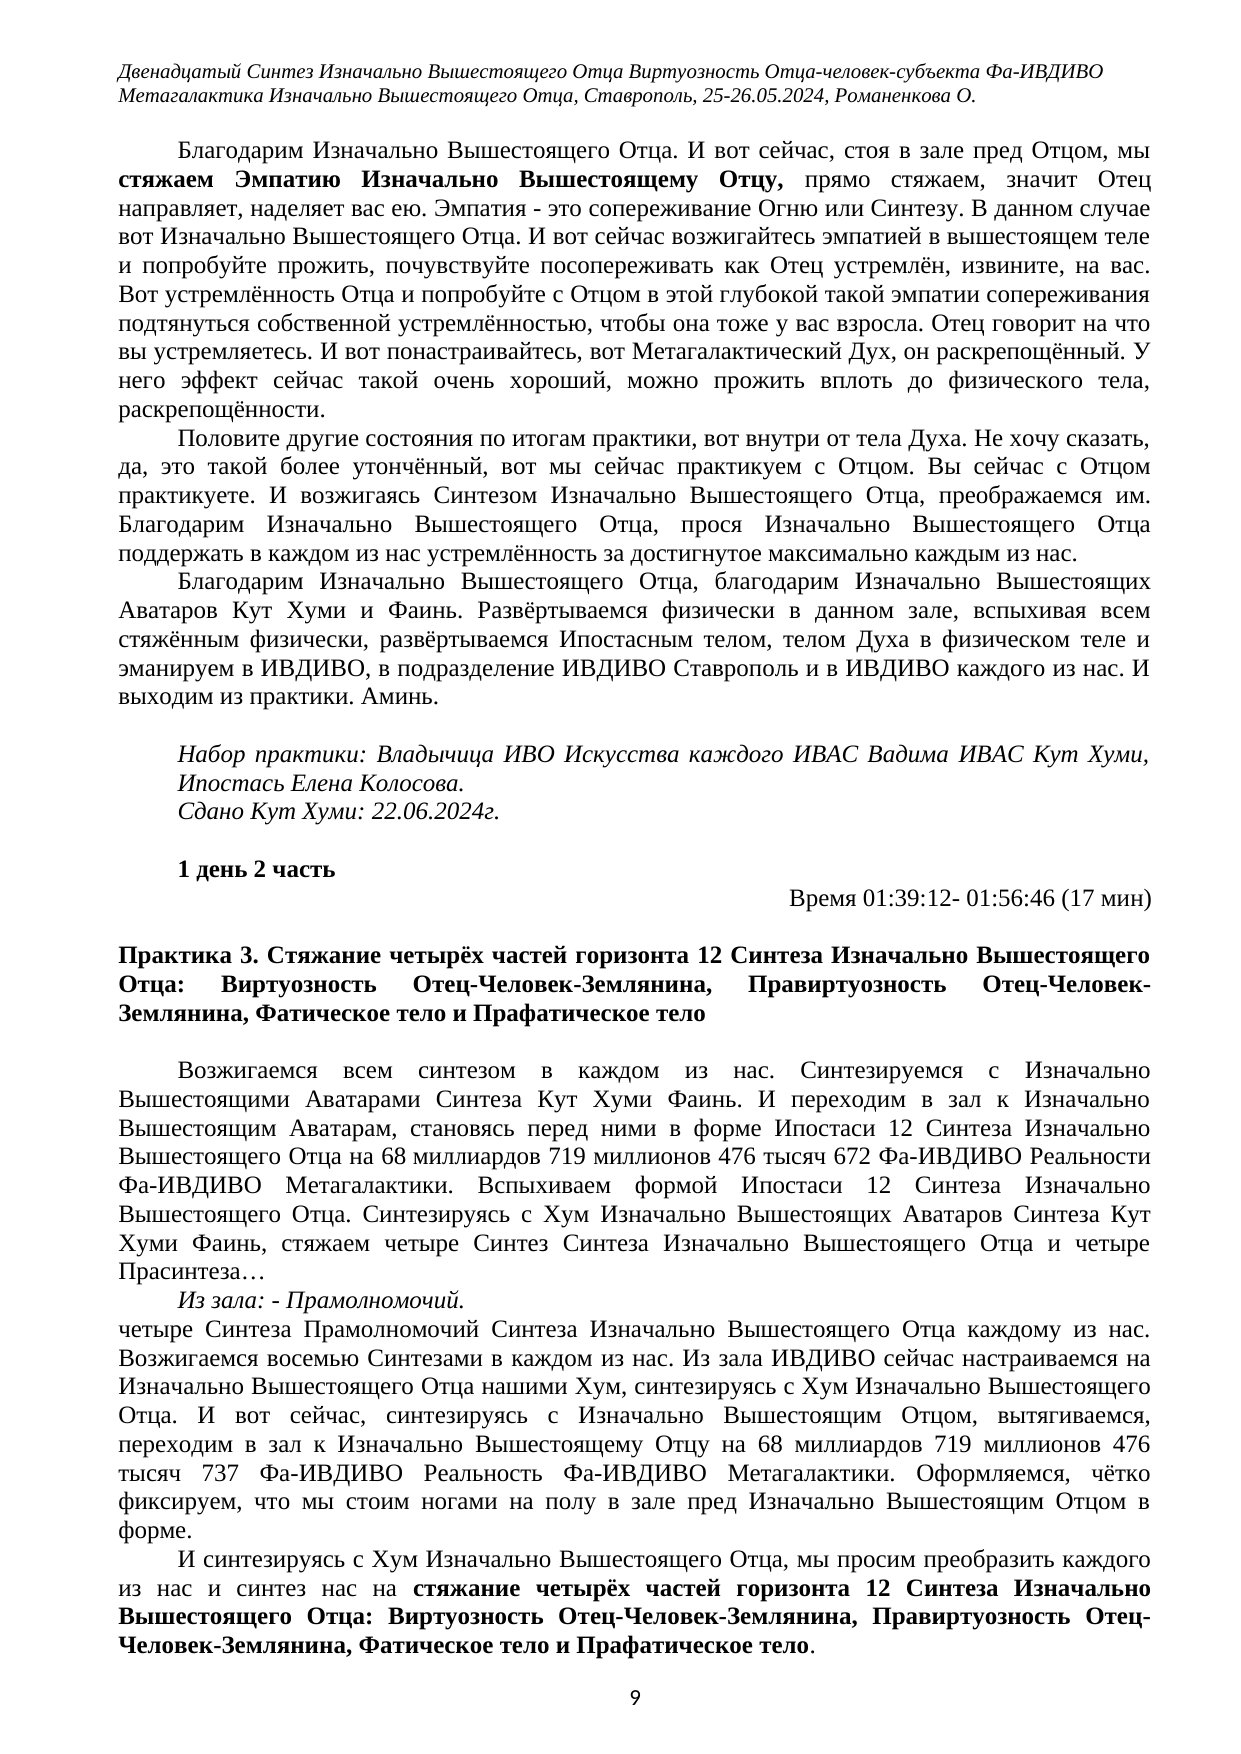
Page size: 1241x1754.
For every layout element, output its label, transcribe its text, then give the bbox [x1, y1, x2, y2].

text Набор практики: Владычица ИВО Искусства каждого ИВАС Вадима ИВАС Кут Хуми, Ипостась Елена Колосова. [177, 739, 1152, 796]
text 1 день 2 часть [118, 854, 1152, 883]
text Благодарим Изначально Вышестоящего Отца, благодарим Изначально Вышестоящих Аватаров Кут Хуми и Фаинь. Развёртываемся физически в данном зале, вспыхивая всем стяжённым физически, развёртываемся Ипостасным телом, телом Духа в физическом теле и эманируем в ИВДИВО, в подразделение ИВДИВО Ставрополь и в ИВДИВО каждого из нас. И выходим из практики. Аминь. [118, 566, 1152, 710]
text Время 01:39:12- 01:56:46 (17 мин) [118, 883, 1152, 911]
text Из зала: - Прамолномочий. [118, 1285, 1152, 1314]
text четыре Синтеза Прамолномочий Синтеза Изначально Вышестоящего Отца каждому из нас. Возжигаемся восемью Синтезами в каждом из нас. Из зала ИВДИВО сейчас настраиваемся на Изначально Вышестоящего Отца нашими Хум, синтезируясь с Хум Изначально Вышестоящего Отца. И вот сейчас, синтезируясь с Изначально Вышестоящим Отцом, вытягиваемся, переходим в зал к Изначально Вышестоящему Отцу на 68 миллиардов 719 миллионов 476 тысяч 737 Фа-ИВДИВО Реальность Фа-ИВДИВО Метагалактики. Оформляемся, чётко фиксируем, что мы стоим ногами на полу в зале пред Изначально Вышестоящим Отцом в форме. [118, 1314, 1152, 1544]
text И синтезируясь с Хум Изначально Вышестоящего Отца, мы просим преобразить каждого из нас и синтез нас на стяжание четырёх частей горизонта 12 Синтеза Изначально Вышестоящего Отца: Виртуозность Отец-Человек-Землянина, Правиртуозность Отец-Человек-Землянина, Фатическое тело и Прафатическое тело. [118, 1544, 1152, 1659]
text Половите другие состояния по итогам практики, вот внутри от тела Духа. Не хочу сказать, да, это такой более утончённый, вот мы сейчас практикуем с Отцом. Вы сейчас с Отцом практикуете. И возжигаясь Синтезом Изначально Вышестоящего Отца, преображаемся им. Благодарим Изначально Вышестоящего Отца, прося Изначально Вышестоящего Отца поддержать в каждом из нас устремлённость за достигнутое максимально каждым из нас. [118, 423, 1152, 566]
text Возжигаемся всем синтезом в каждом из нас. Синтезируемся с Изначально Вышестоящими Аватарами Синтеза Кут Хуми Фаинь. И переходим в зал к Изначально Вышестоящим Аватарам, становясь перед ними в форме Ипостаси 12 Синтеза Изначально Вышестоящего Отца на 68 миллиардов 719 миллионов 476 тысяч 672 Фа-ИВДИВО Реальности Фа-ИВДИВО Метагалактики. Вспыхиваем формой Ипостаси 12 Синтеза Изначально Вышестоящего Отца. Синтезируясь с Хум Изначально Вышестоящих Аватаров Синтеза Кут Хуми Фаинь, стяжаем четыре Синтез Синтеза Изначально Вышестоящего Отца и четыре Прасинтеза… [118, 1055, 1152, 1285]
text Сдано Кут Хуми: 22.06.2024г. [118, 796, 1152, 825]
text Благодарим Изначально Вышестоящего Отца. И вот сейчас, стоя в зале пред Отцом, мы стяжаем Эмпатию Изначально Вышестоящему Отцу, прямо стяжаем, значит Отец направляет, наделяет вас ею. Эмпатия - это сопереживание Огню или Синтезу. В данном случае вот Изначально Вышестоящего Отца. И вот сейчас возжигайтесь эмпатией в вышестоящем теле и попробуйте прожить, почувствуйте посопереживать как Отец устремлён, извините, на вас. Вот устремлённость Отца и попробуйте с Отцом в этой глубокой такой эмпатии сопереживания подтянуться собственной устремлённостью, чтобы она тоже у вас взросла. Отец говорит на что вы устремляетесь. И вот понастраивайтесь, вот Метагалактический Дух, он раскрепощённый. У него эффект сейчас такой очень хороший, можно прожить вплоть до физического тела, раскрепощённости. [118, 135, 1152, 423]
text Практика 3. Стяжание четырёх частей горизонта 12 Синтеза Изначально Вышестоящего Отца: Виртуозность Отец-Человек-Землянина, Правиртуозность Отец-Человек-Землянина, Фатическое тело и Прафатическое тело [118, 940, 1152, 1026]
